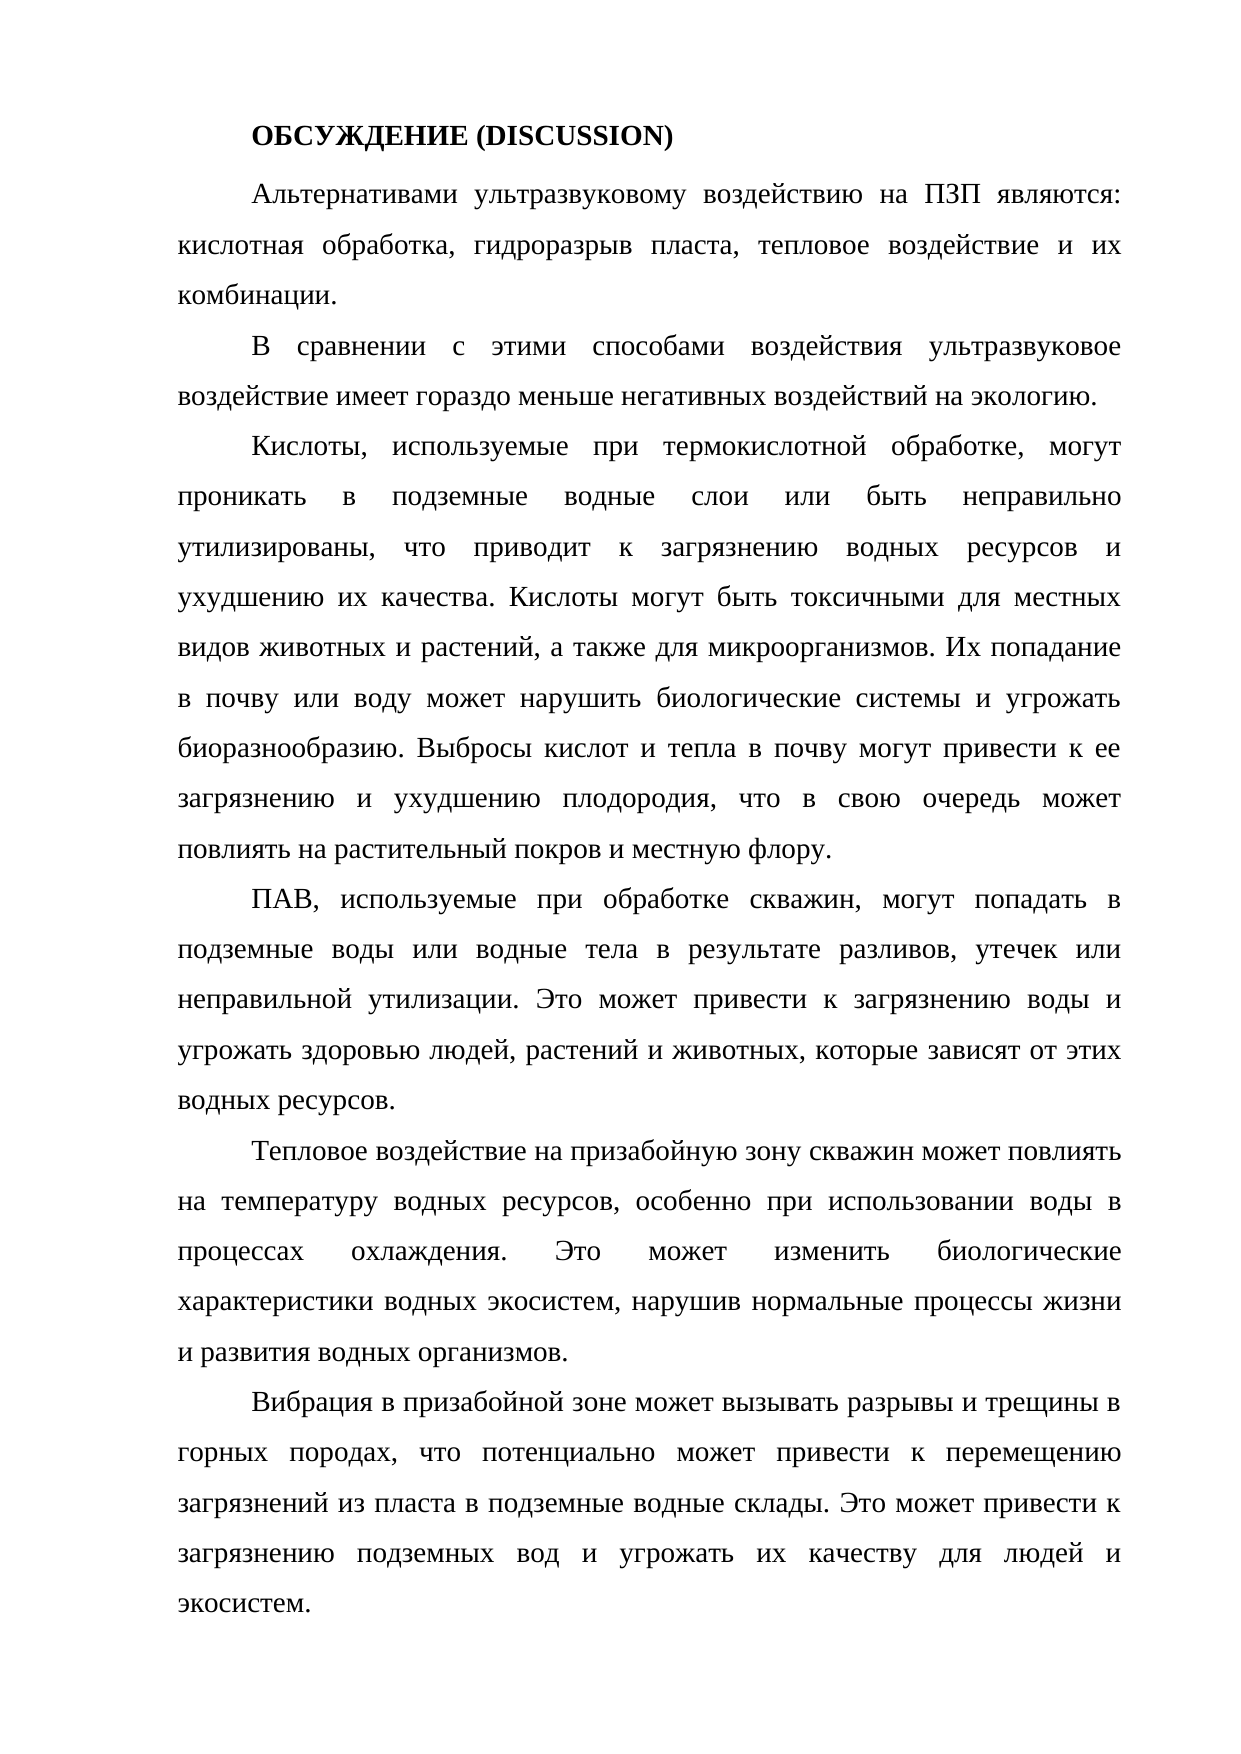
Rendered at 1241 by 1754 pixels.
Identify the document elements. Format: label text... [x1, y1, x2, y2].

text Вибрация в призабойной зоне может вызывать разрывы и трещины в горных породах, что потенциально может привести к перемещению загрязнений из пласта в подземные водные склады. Это может привести к загрязнению подземных вод и угрожать их качеству для людей и экосистем. [177, 1384, 1122, 1619]
text ПАВ, используемые при обработке скважин, могут попадать в подземные воды или водные тела в результате разливов, утечек или неправильной утилизации. Это может привести к загрязнению воды и угрожать здоровью людей, растений и животных, которые зависят от этих водных ресурсов. [177, 881, 1122, 1116]
text Альтернативами ультразвуковому воздействию на ПЗП являются: кислотная обработка, гидроразрыв пласта, тепловое воздействие и их комбинации. [177, 177, 1122, 311]
text Кислоты, используемые при термокислотной обработке, могут проникать в подземные водные слои или быть неправильно утилизированы, что приводит к загрязнению водных ресурсов и ухудшению их качества. Кислоты могут быть токсичными для местных видов животных и растений, а также для микроорганизмов. Их попадание в почву или воду может нарушить биологические системы и угрожать биоразнообразию. Выбросы кислот и тепла в почву могут привести к ее загрязнению и ухудшению плодородия, что в свою очередь может повлиять на растительный покров и местную флору. [177, 428, 1122, 864]
text В сравнении с этими способами воздействия ультразвуковое воздействие имеет гораздо меньше негативных воздействий на экологию. [177, 328, 1122, 411]
subtitle ОБСУЖДЕНИЕ (DISCUSSION) [177, 118, 1122, 152]
text Тепловое воздействие на призабойную зону скважин может повлиять на температуру водных ресурсов, особенно при использовании воды в процессах охлаждения. Это может изменить биологические характеристики водных экосистем, нарушив нормальные процессы жизни и развития водных организмов. [177, 1133, 1122, 1367]
